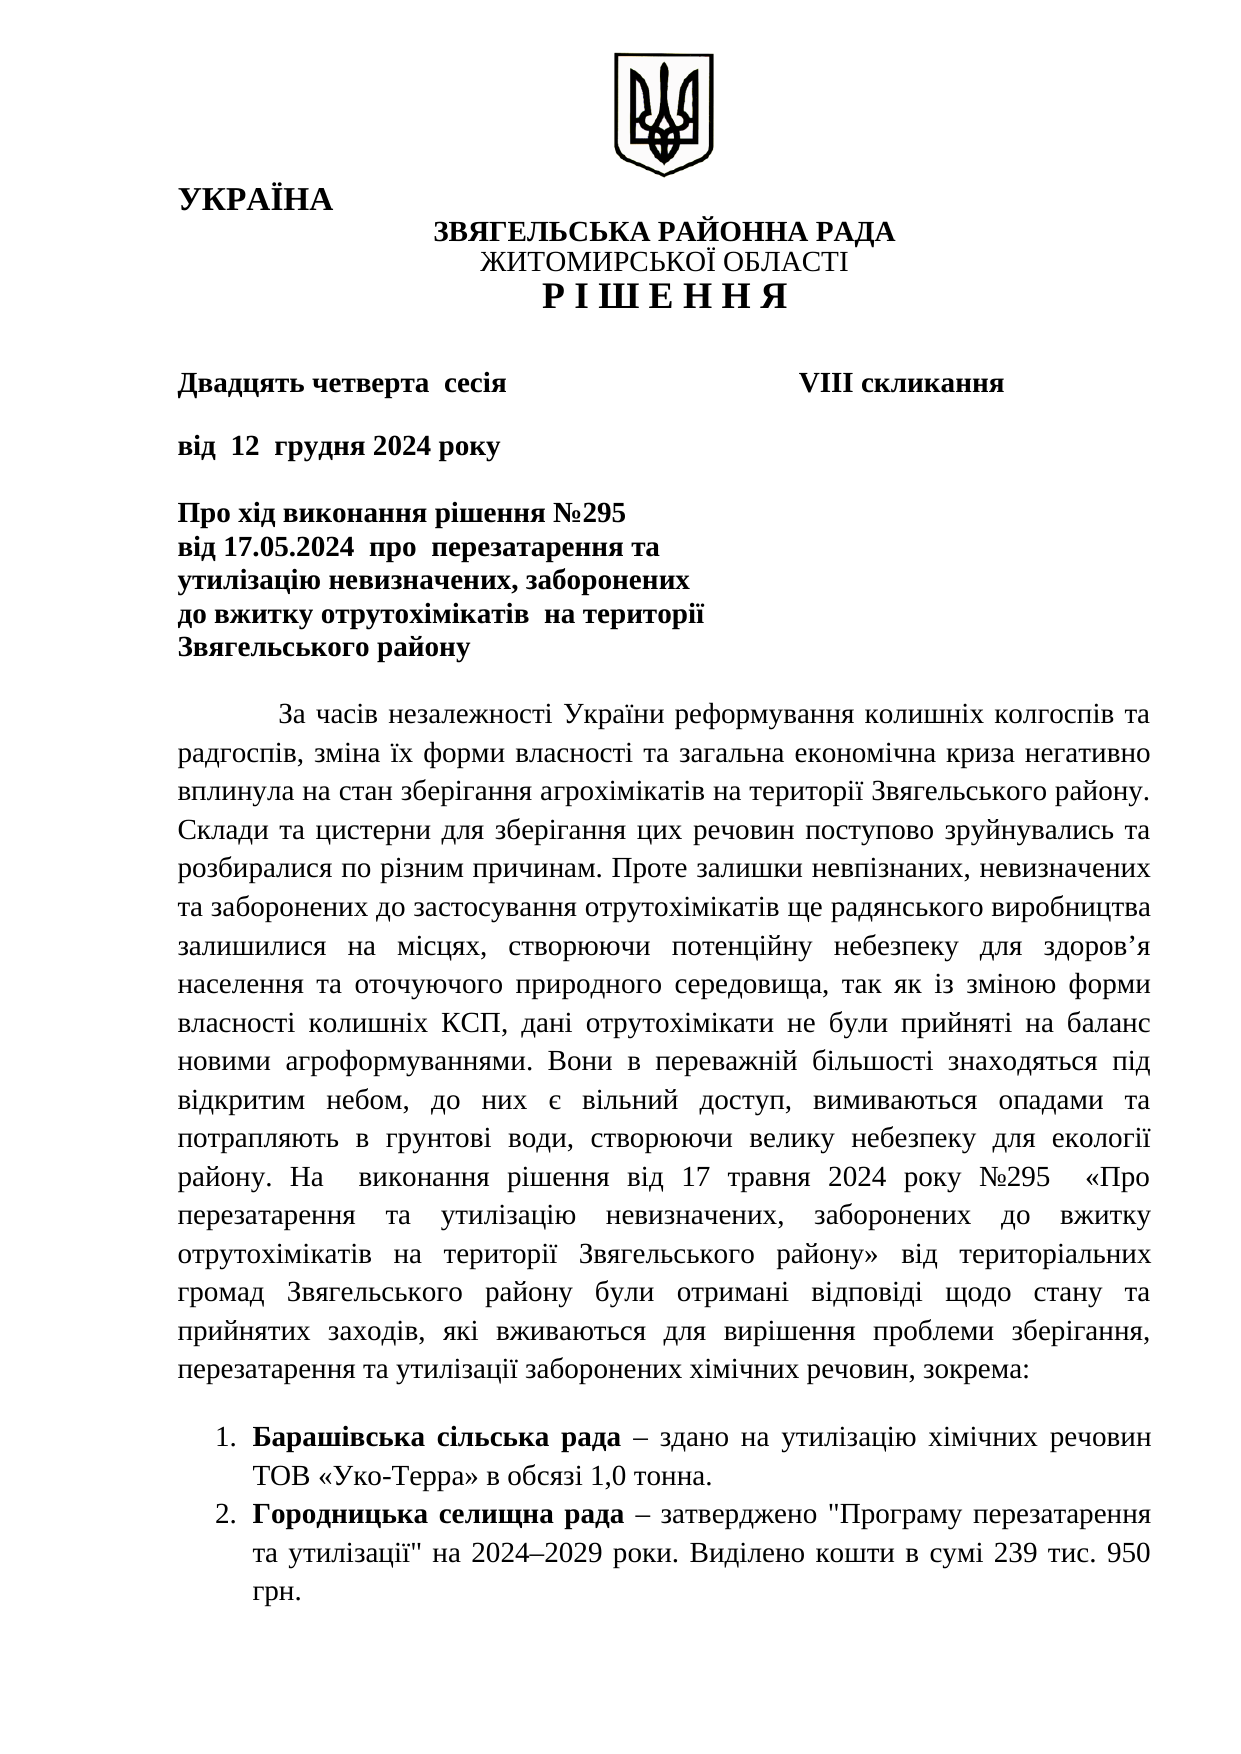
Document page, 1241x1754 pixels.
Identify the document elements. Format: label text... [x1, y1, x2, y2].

text Р І Ш Е Н Н Я [177, 277, 1152, 316]
text утилізацію невизначених, заборонених [177, 562, 1152, 596]
text ЗВЯГЕЛЬСЬКА РАЙОННА РАДА [177, 217, 1152, 247]
list Барашівська сільська рада – здано на утилізацію хімічних речовин ТОВ «Уко-Терра» в обсязі 1,0 тонна. [215, 1419, 1152, 1491]
text Звягельського району [177, 629, 1152, 663]
text За часів незалежності України реформування колишніх колгоспів та радгоспів, зміна їх форми власності та загальна економічна криза негативно вплинула на стан зберігання агрохімікатів на території Звягельського району. Склади та цистерни для зберігання цих речовин поступово зруйнувались та розбиралися по різним причинам. Проте залишки невпізнаних, невизначених та заборонених до застосування отрутохімікатів ще радянського виробництва залишилися на місцях, створюючи потенційну небезпеку для здоров’я населення та оточуючого природного середовища, так як із зміною форми власності колишніх КСП, дані отрутохімікати не були прийняті на баланс новими агроформуваннями. Вони в переважній більшості знаходяться під відкритим небом, до них є вільний доступ, вимиваються опадами та потрапляють в грунтові води, створюючи велику небезпеку для екології району. На виконання рішення від 17 травня 2024 року №295 «Про перезатарення та утилізацію невизначених, заборонених до вжитку отрутохімікатів на території Звягельського району» від територіальних громад Звягельського району були отримані відповіді щодо стану та прийнятих заходів, які вживаються для вирішення проблеми зберігання, перезатарення та утилізації заборонених хімічних речовин, зокрема: [177, 696, 1152, 1385]
text Про хід виконання рішення №295 [177, 495, 1152, 529]
picture [611, 51, 718, 183]
text УКРАЇНА [177, 29, 1152, 217]
list Городницька селищна рада – затверджено "Програму перезатарення та утилізації" на 2024–2029 роки. Виділено кошти в сумі 239 тис. 950 грн. [215, 1526, 1152, 1636]
text від 17.05.2024 про перезатарення та [177, 529, 1152, 562]
text Двадцять четверта сесія VІІІ скликання [177, 368, 1152, 398]
text ЖИТОМИРСЬКОЇ ОБЛАСТІ [177, 247, 1152, 277]
text до вжитку отрутохімікатів на території [177, 596, 1152, 629]
text від 12 грудня 2024 року [177, 432, 1152, 462]
